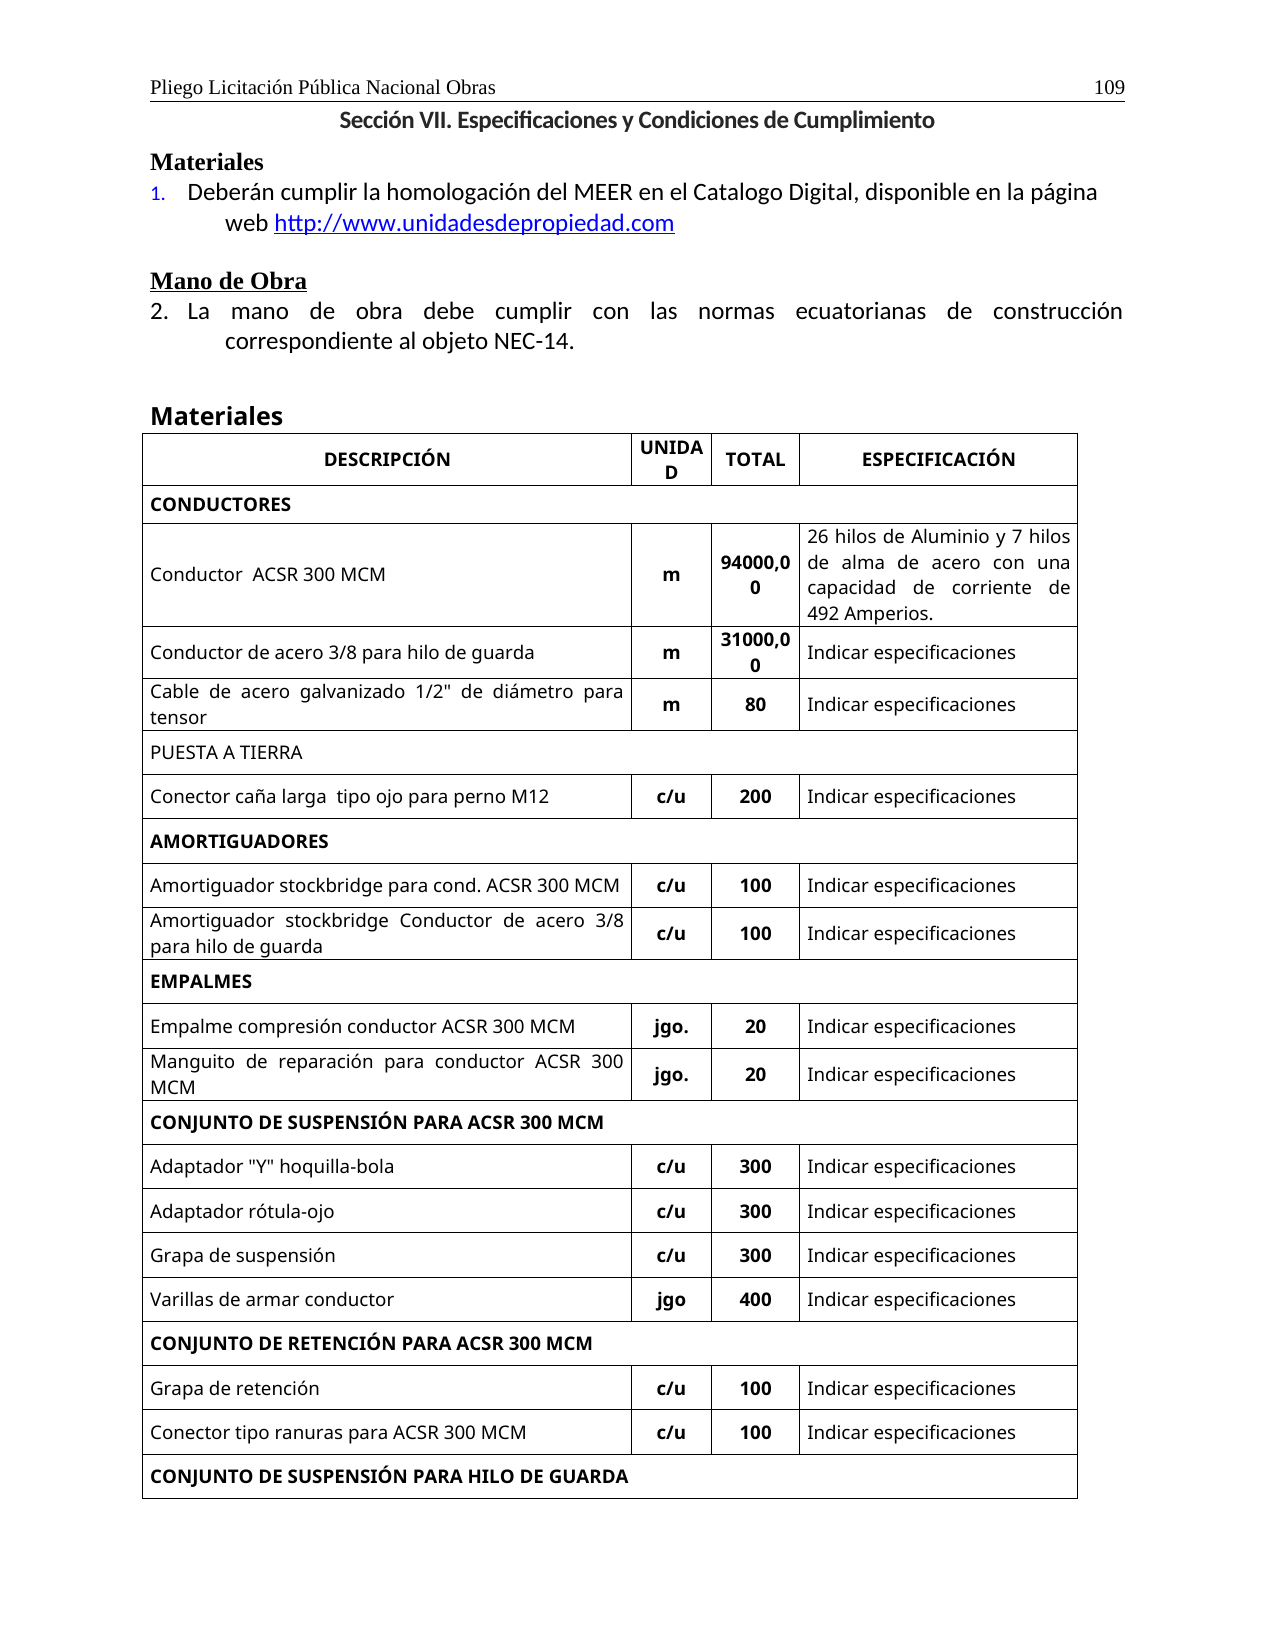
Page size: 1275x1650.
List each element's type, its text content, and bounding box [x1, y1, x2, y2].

table_cell c/u [632, 1233, 711, 1277]
table_cell Indicar especificaciones [800, 1145, 1077, 1188]
table_cell 20 [712, 1004, 799, 1047]
table_cell 300 [712, 1145, 799, 1188]
table_cell Manguito de reparación para conductor ACSR 300 MCM [143, 1049, 631, 1099]
table_cell c/u [632, 1366, 711, 1409]
table_cell Grapa de retención [143, 1366, 631, 1409]
table_cell 100 [712, 864, 799, 907]
table_cell Varillas de armar conductor [143, 1278, 631, 1321]
table_cell Adaptador "Y" hoquilla-bola [143, 1145, 631, 1188]
table_cell Conector tipo ranuras para ACSR 300 MCM [143, 1410, 631, 1454]
text Materiales [150, 399, 1125, 433]
table_cell m [632, 524, 711, 626]
table_cell EMPALMES [143, 960, 1077, 1003]
table_cell CONJUNTO DE RETENCIÓN PARA ACSR 300 MCM [143, 1322, 1077, 1365]
table_cell AMORTIGUADORES [143, 819, 1077, 862]
table_cell 100 [712, 1366, 799, 1409]
table_cell 300 [712, 1233, 799, 1277]
table_cell Indicar especificaciones [800, 1049, 1077, 1099]
table_cell c/u [632, 864, 711, 907]
table_cell Indicar especificaciones [800, 1278, 1077, 1321]
subtitle Sección VII. Especificaciones y Condiciones de Cumplimiento [150, 104, 1125, 135]
table_header ESPECIFICACIÓN [800, 434, 1077, 485]
text Mano de Obra [150, 266, 1125, 295]
table_cell PUESTA A TIERRA [143, 731, 1077, 774]
table_cell c/u [632, 1410, 711, 1454]
table_cell Indicar especificaciones [800, 1410, 1077, 1454]
table_cell Conector caña larga tipo ojo para perno M12 [143, 775, 631, 818]
table_cell Adaptador rótula-ojo [143, 1189, 631, 1232]
table_cell Amortiguador stockbridge para cond. ACSR 300 MCM [143, 864, 631, 907]
table_cell Amortiguador stockbridge Conductor de acero 3/8 para hilo de guarda [143, 908, 631, 959]
table_cell Indicar especificaciones [800, 627, 1077, 678]
text Materiales [150, 147, 1125, 176]
table_cell c/u [632, 908, 711, 959]
table_cell jgo. [632, 1004, 711, 1047]
table_cell c/u [632, 775, 711, 818]
table_cell 100 [712, 1410, 799, 1454]
table_cell jgo [632, 1278, 711, 1321]
table_cell Conductor ACSR 300 MCM [143, 524, 631, 626]
table_cell 300 [712, 1189, 799, 1232]
table_header UNIDAD [632, 434, 711, 485]
table_cell 80 [712, 679, 799, 730]
table_cell c/u [632, 1189, 711, 1232]
table_cell 20 [712, 1049, 799, 1099]
table_cell Conductor de acero 3/8 para hilo de guarda [143, 627, 631, 678]
table_cell Indicar especificaciones [800, 1366, 1077, 1409]
list Deberán cumplir la homologación del MEER en el Catalogo Digital, disponible en la página web http://www.unidadesdepropiedad.com [150, 176, 1125, 237]
table_cell m [632, 679, 711, 730]
table_cell Cable de acero galvanizado 1/2" de diámetro para tensor [143, 679, 631, 730]
table_cell Indicar especificaciones [800, 864, 1077, 907]
table_cell Indicar especificaciones [800, 1233, 1077, 1277]
table_cell CONJUNTO DE SUSPENSIÓN PARA ACSR 300 MCM [143, 1101, 1077, 1144]
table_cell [143, 1455, 1077, 1498]
table_cell Indicar especificaciones [800, 1004, 1077, 1047]
table_cell m [632, 627, 711, 678]
table_cell Empalme compresión conductor ACSR 300 MCM [143, 1004, 631, 1047]
table_cell 94000,00 [712, 524, 799, 626]
table_header DESCRIPCIÓN [143, 434, 631, 485]
table_cell 100 [712, 908, 799, 959]
table_cell Indicar especificaciones [800, 775, 1077, 818]
table_cell Grapa de suspensión [143, 1233, 631, 1277]
table_cell 26 hilos de Aluminio y 7 hilos de alma de acero con una capacidad de corriente de 492 Amperios. [800, 524, 1077, 626]
table_cell 31000,00 [712, 627, 799, 678]
table_header TOTAL [712, 434, 799, 485]
list La mano de obra debe cumplir con las normas ecuatorianas de construcción correspondiente al objeto NEC-14. [150, 295, 1125, 356]
table_cell jgo. [632, 1049, 711, 1099]
table_cell Indicar especificaciones [800, 908, 1077, 959]
table_cell 200 [712, 775, 799, 818]
table_cell CONDUCTORES [143, 486, 1077, 522]
table_cell Indicar especificaciones [800, 679, 1077, 730]
table_cell 400 [712, 1278, 799, 1321]
table_cell Indicar especificaciones [800, 1189, 1077, 1232]
table_cell c/u [632, 1145, 711, 1188]
